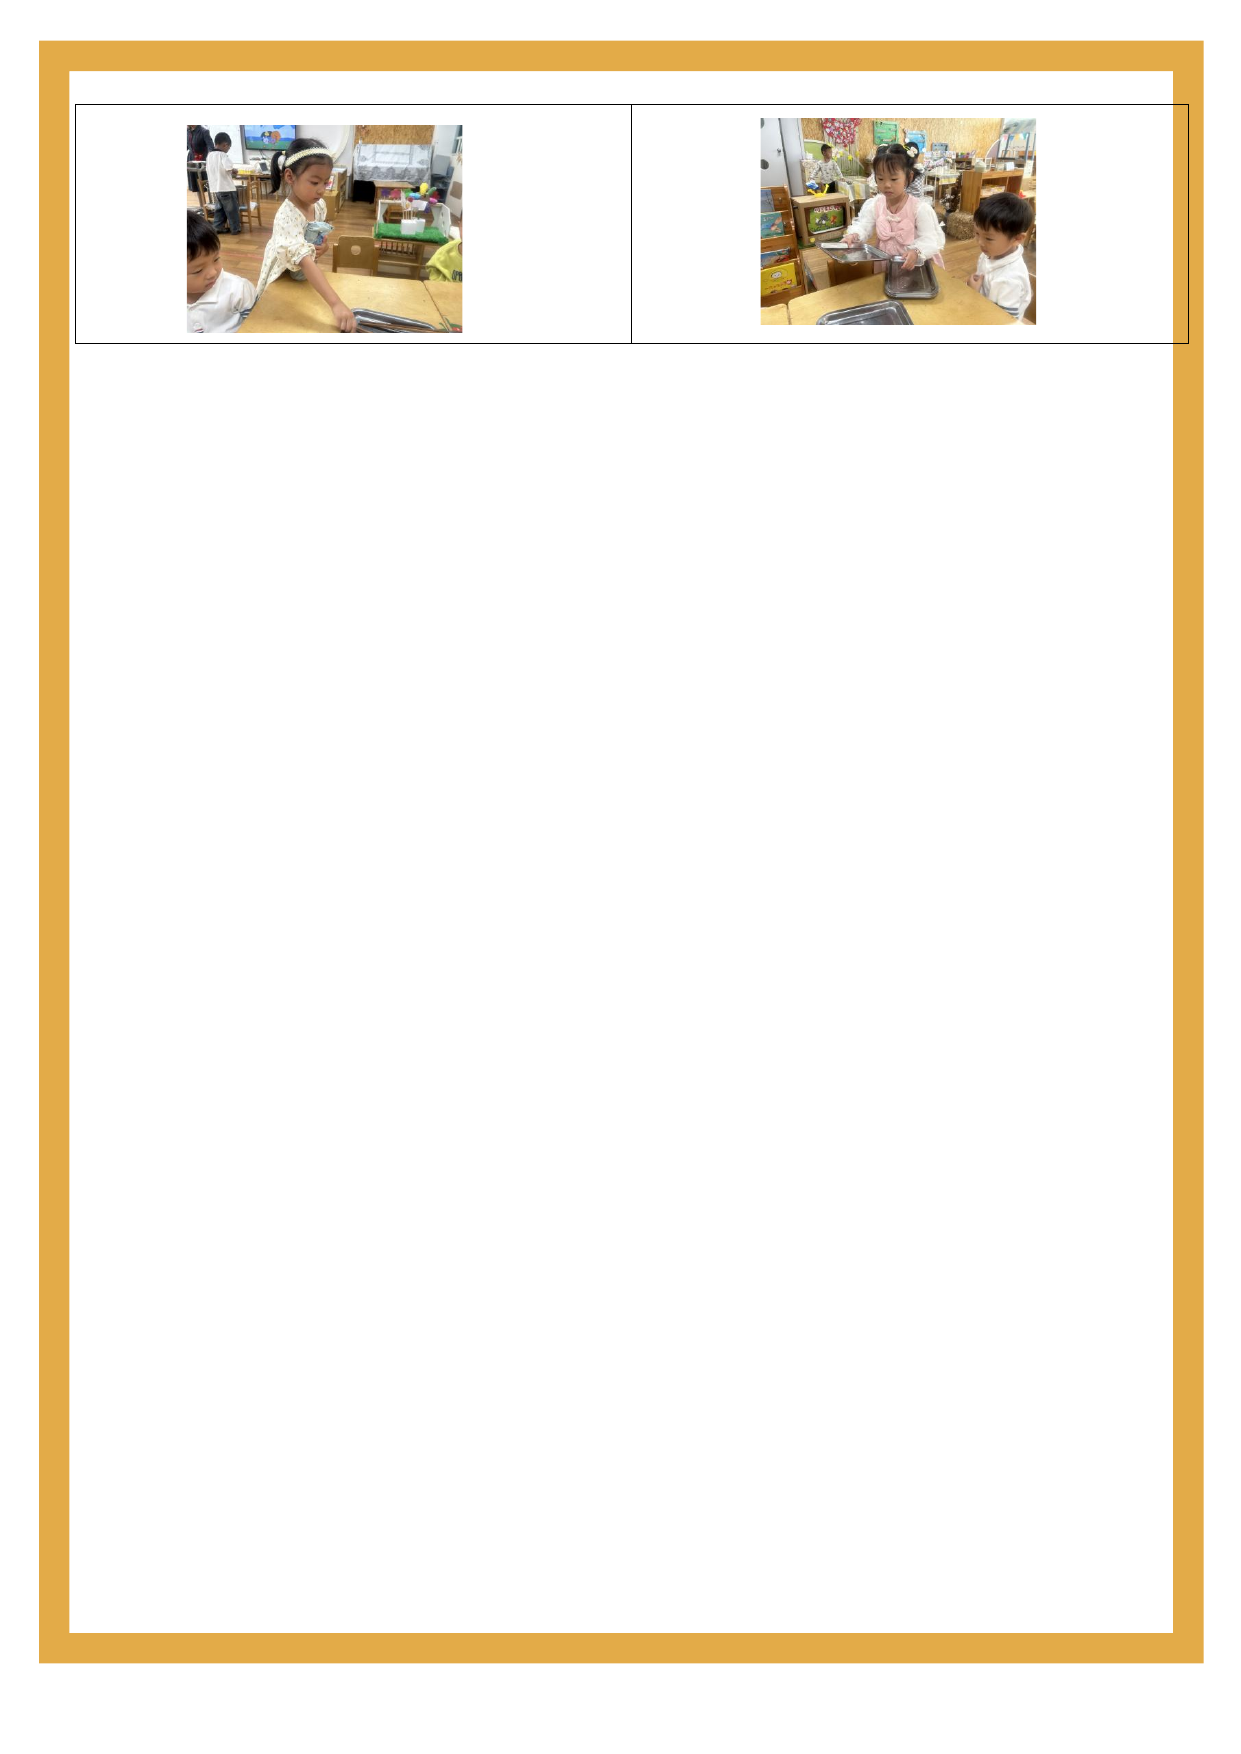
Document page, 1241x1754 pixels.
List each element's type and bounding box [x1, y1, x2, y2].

table_cell [632, 105, 1188, 343]
table_cell [76, 105, 631, 343]
picture [760, 118, 1037, 325]
picture [186, 125, 463, 333]
